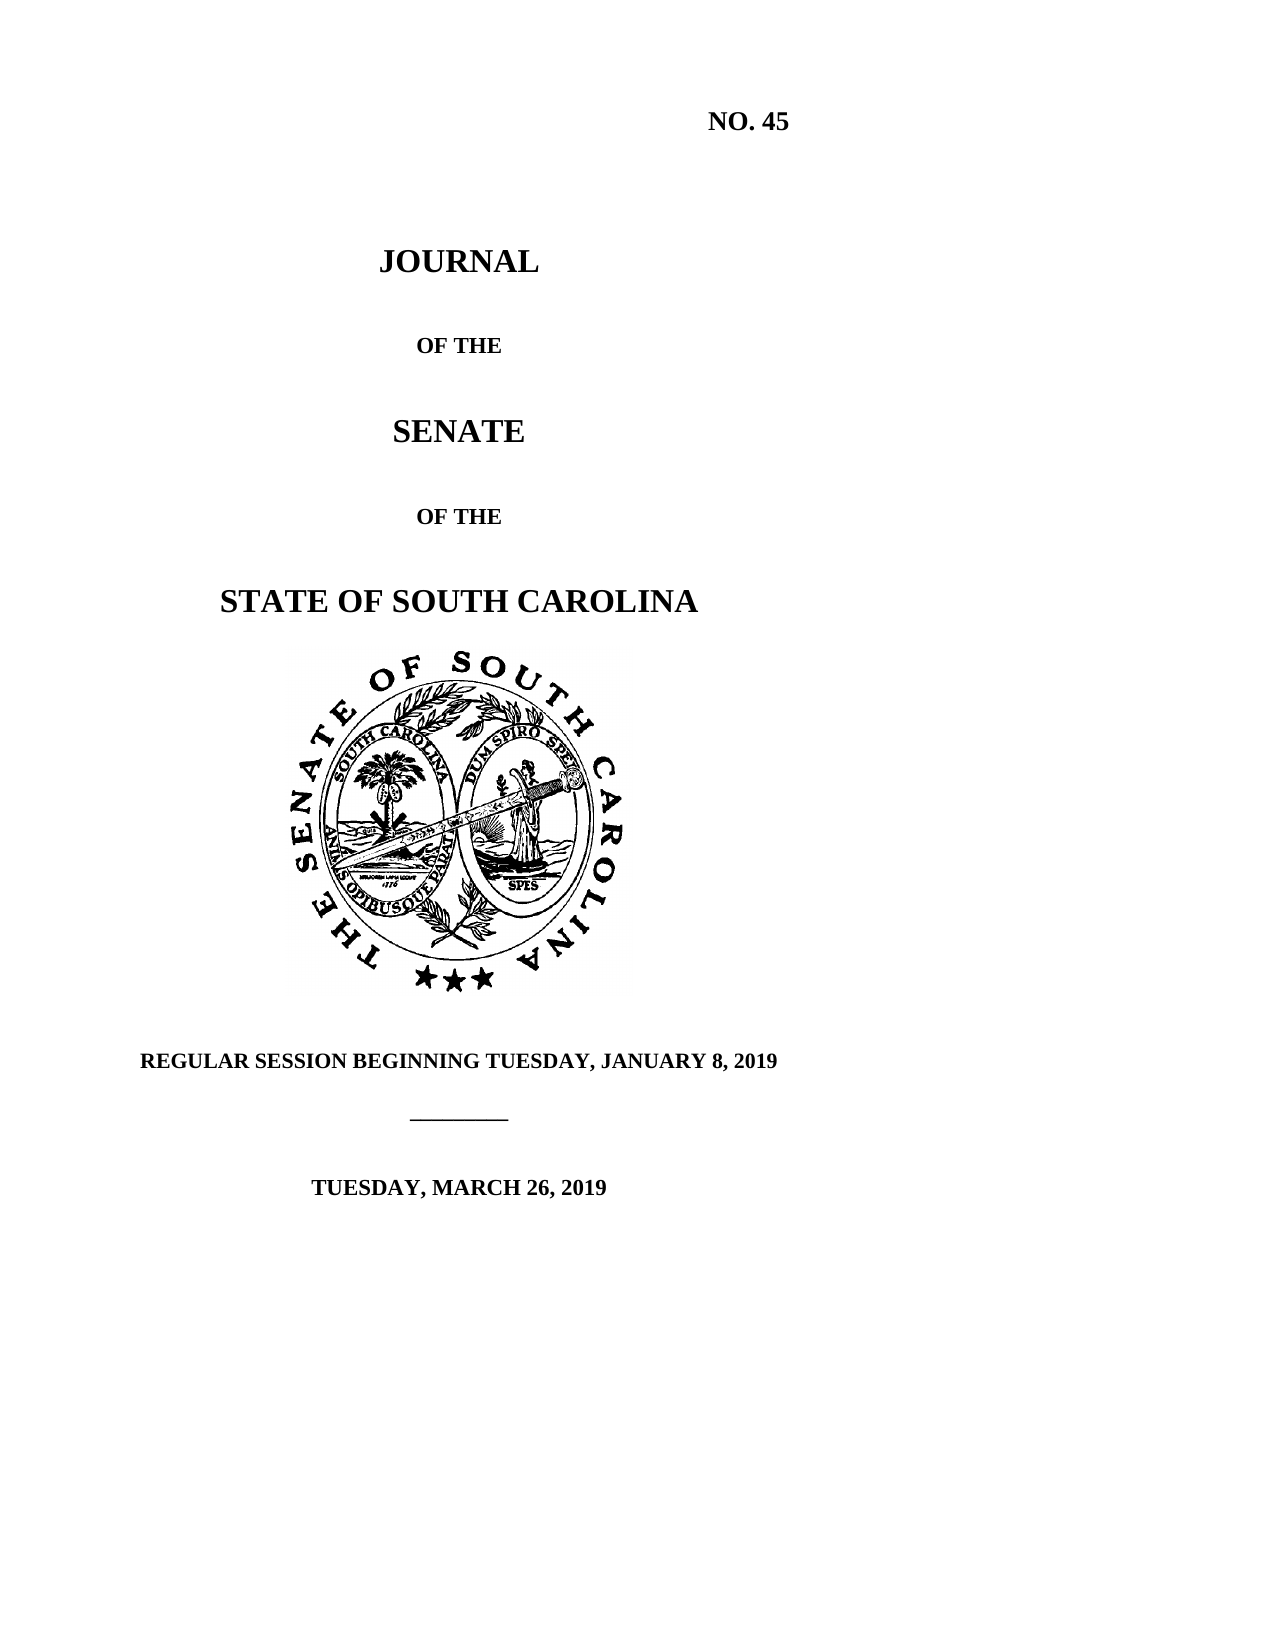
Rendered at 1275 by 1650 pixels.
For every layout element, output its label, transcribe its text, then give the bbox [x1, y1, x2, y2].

text STATE OF SOUTH CAROLINA [129, 582, 789, 620]
picture [285, 646, 633, 996]
text OF THE [129, 503, 789, 529]
text NO. 45 [129, 105, 789, 136]
text SENATE [129, 412, 789, 450]
text OF THE [129, 333, 789, 359]
text REGULAR SESSION BEGINNING TUESDAY, JANUARY 8, 2019 [129, 1048, 789, 1073]
text TUESDAY, MARCH 26, 2019 [129, 1174, 789, 1200]
text _________ [129, 1098, 789, 1123]
text JOURNAL [129, 242, 789, 280]
